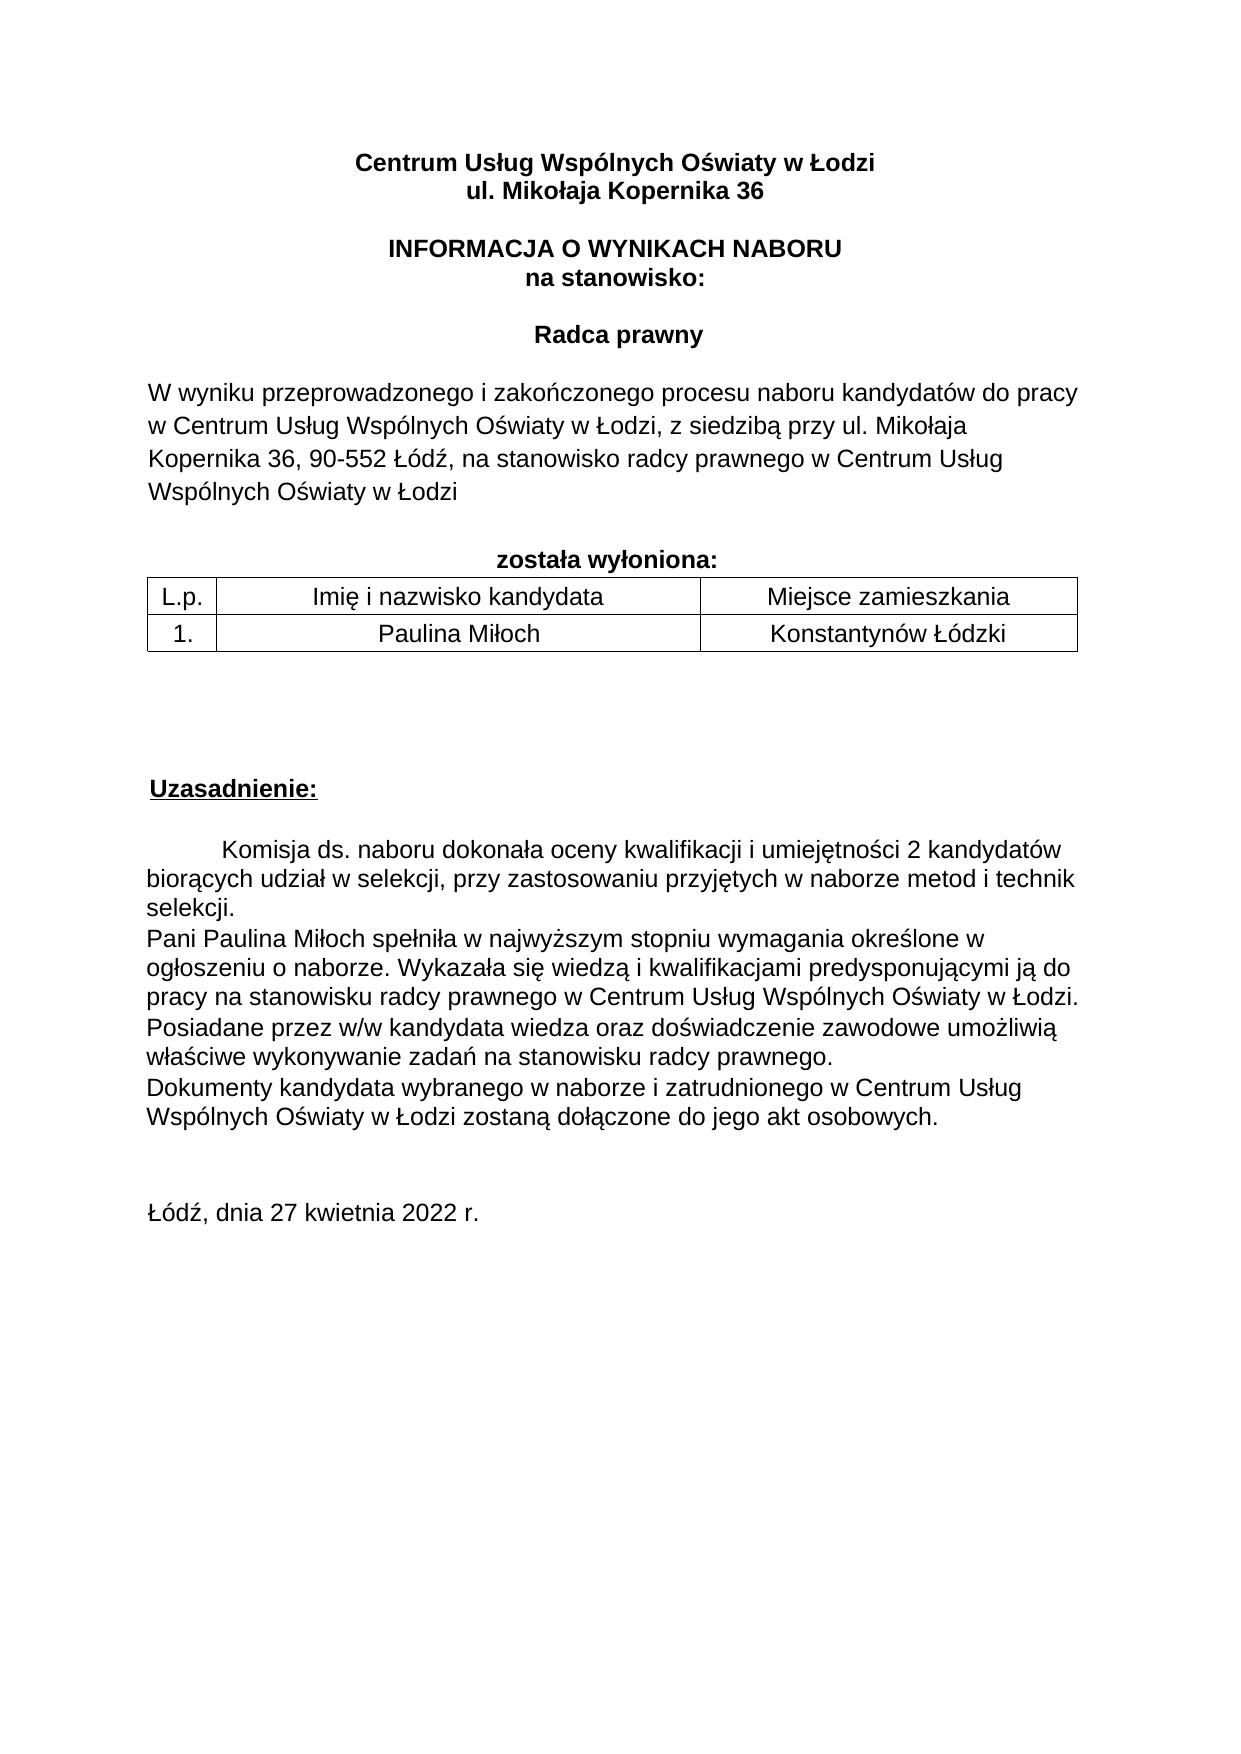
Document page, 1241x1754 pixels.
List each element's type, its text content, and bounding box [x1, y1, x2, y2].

table_header L.p. [148, 578, 216, 614]
text Komisja ds. naboru dokonała oceny kwalifikacji i umiejętności 2 kandydatów biorących udział w selekcji, przy zastosowaniu przyjętych w naborze metod i technik selekcji. [146, 835, 1093, 922]
table_header Miejsce zamieszkania [701, 578, 1077, 614]
text na stanowisko: [148, 263, 1083, 291]
text Centrum Usług Wspólnych Oświaty w Łodzi [148, 148, 1083, 176]
text Pani Paulina Miłoch spełniła w najwyższym stopniu wymagania określone w ogłoszeniu o naborze. Wykazała się wiedzą i kwalifikacjami predysponującymi ją do pracy na stanowisku radcy prawnego w Centrum Usług Wspólnych Oświaty w Łodzi. [146, 924, 1093, 1010]
table_cell Konstantynów Łódzki [701, 615, 1077, 651]
text ul. Mikołaja Kopernika 36 [148, 176, 1083, 205]
text Dokumenty kandydata wybranego w naborze i zatrudnionego w Centrum Usług Wspólnych Oświaty w Łodzi zostaną dołączone do jego akt osobowych. [146, 1073, 1093, 1130]
table_cell 1. [148, 615, 216, 651]
text Uzasadnienie: [149, 774, 1093, 803]
text Posiadane przez w/w kandydata wiedza oraz doświadczenie zawodowe umożliwią właściwe wykonywanie zadań na stanowisku radcy prawnego. [146, 1013, 1093, 1070]
text została wyłoniona: [148, 546, 1067, 574]
text Radca prawny [148, 320, 1083, 349]
table_header Imię i nazwisko kandydata [217, 578, 700, 614]
text Łódź, dnia 27 kwietnia 2022 r. [148, 1200, 1083, 1227]
text INFORMACJA O WYNIKACH NABORU [148, 234, 1083, 263]
text W wyniku przeprowadzonego i zakończonego procesu naboru kandydatów do pracy w Centrum Usług Wspólnych Oświaty w Łodzi, z siedzibą przy ul. Mikołaja Kopernika 36, 90-552 Łódź, na stanowisko radcy prawnego w Centrum Usług Wspólnych Oświaty w Łodzi [148, 378, 1083, 505]
table_cell Paulina Miłoch [217, 615, 700, 651]
